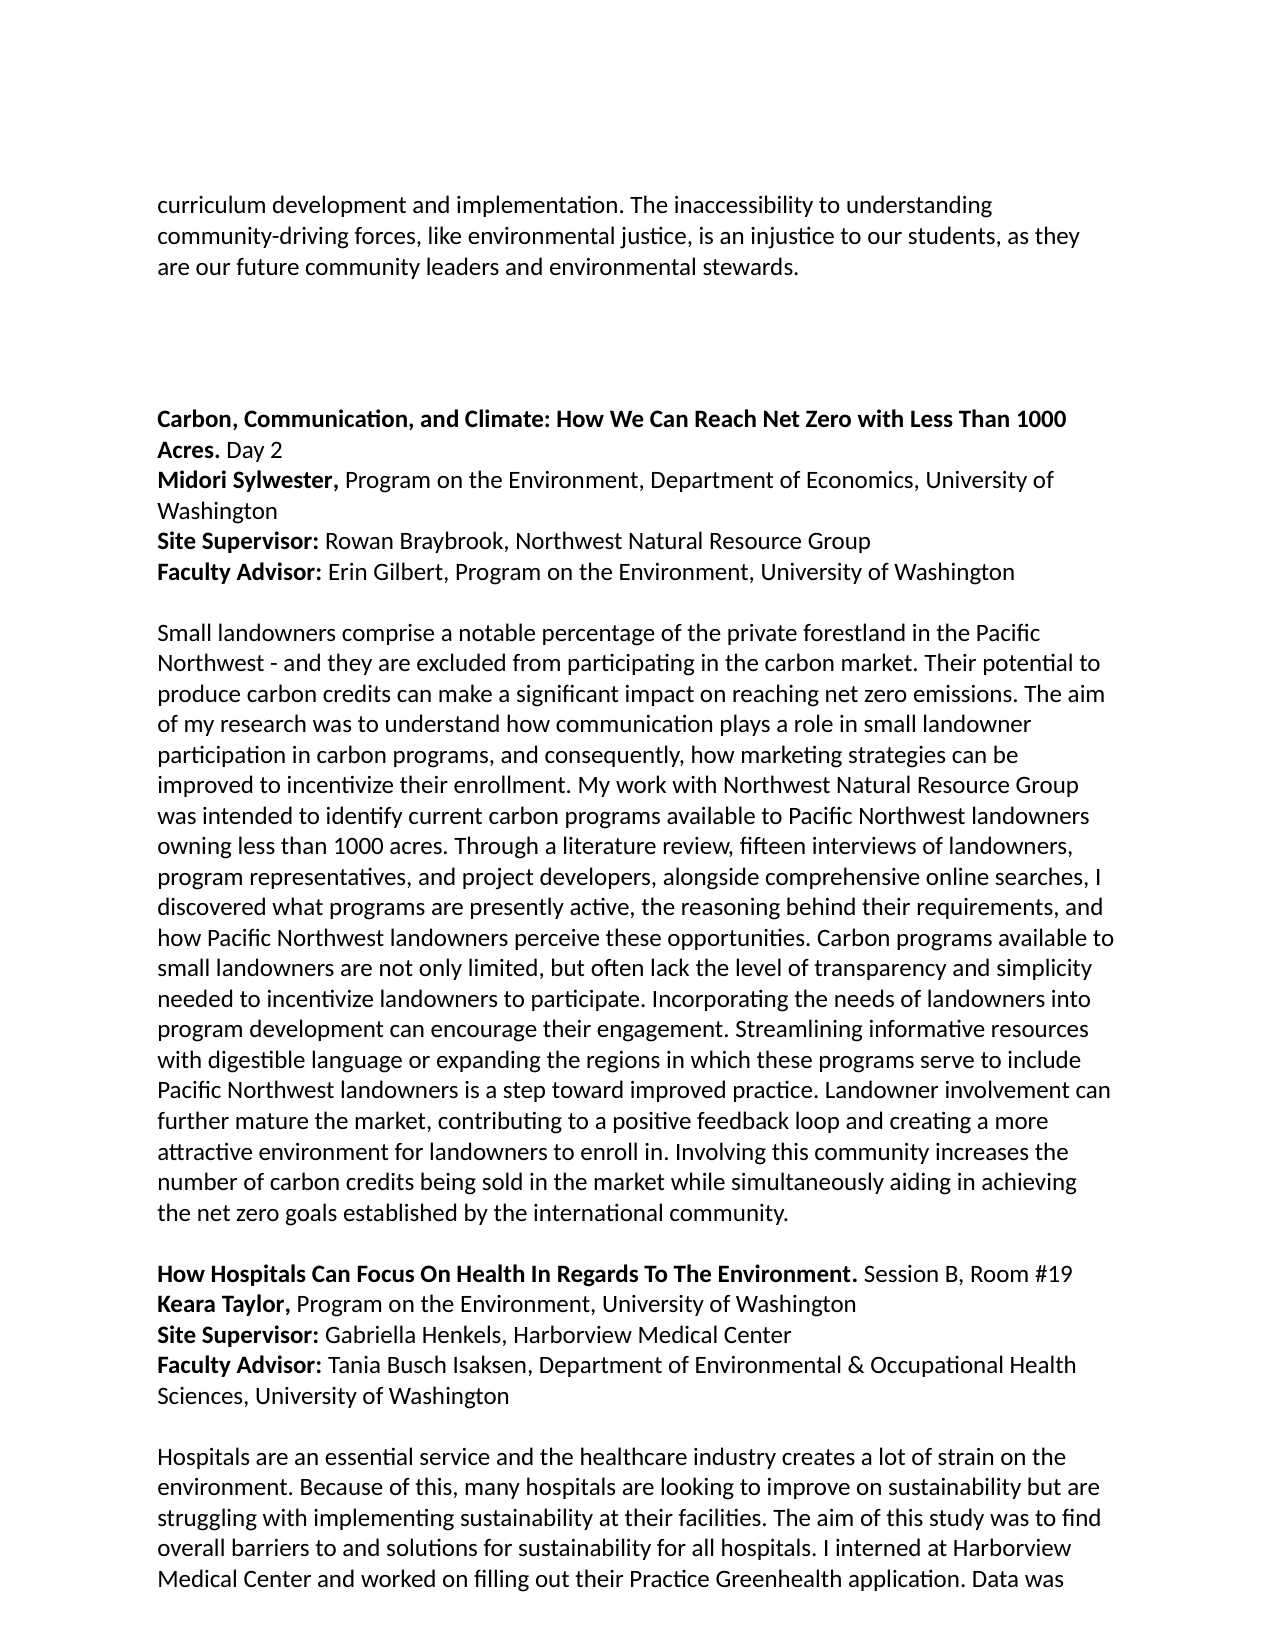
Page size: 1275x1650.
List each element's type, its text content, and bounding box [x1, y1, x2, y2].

table_cell Carbon, Communication, and Climate: How We Can Reach Net Zero with Less Than 1000 Acres. Day 2 Midori Sylwester, Program on the Environment, Department of Economics, University of Washington Site Supervisor: Rowan Braybrook, Northwest Natural Resource Group Faculty Advisor: Erin Gilbert, Program on the Environment, University of Washington Small landowners comprise a notable percentage of the private forestland in the Pacific Northwest - and they are excluded from participating in the carbon market. Their potential to produce carbon credits can make a significant impact on reaching net zero emissions. The aim of my research was to understand how communication plays a role in small landowner participation in carbon programs, and consequently, how marketing strategies can be improved to incentivize their enrollment. My work with Northwest Natural Resource Group was intended to identify current carbon programs available to Pacific Northwest landowners owning less than 1000 acres. Through a literature review, fifteen interviews of landowners, program representatives, and project developers, alongside comprehensive online searches, I discovered what programs are presently active, the reasoning behind their requirements, and how Pacific Northwest landowners perceive these opportunities. Carbon programs available to small landowners are not only limited, but often lack the level of transparency and simplicity needed to incentivize landowners to participate. Incorporating the needs of landowners into program development can encourage their engagement. Streamlining informative resources with digestible language or expanding the regions in which these programs serve to include Pacific Northwest landowners is a step toward improved practice. Landowner involvement can further mature the market, contributing to a positive feedback loop and creating a more attractive environment for landowners to enroll in. Involving this community increases the number of carbon credits being sold in the market while simultaneously aiding in achieving the net zero goals established by the international community. [146, 312, 1128, 1258]
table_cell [146, 190, 1128, 312]
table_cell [146, 1258, 1128, 1593]
